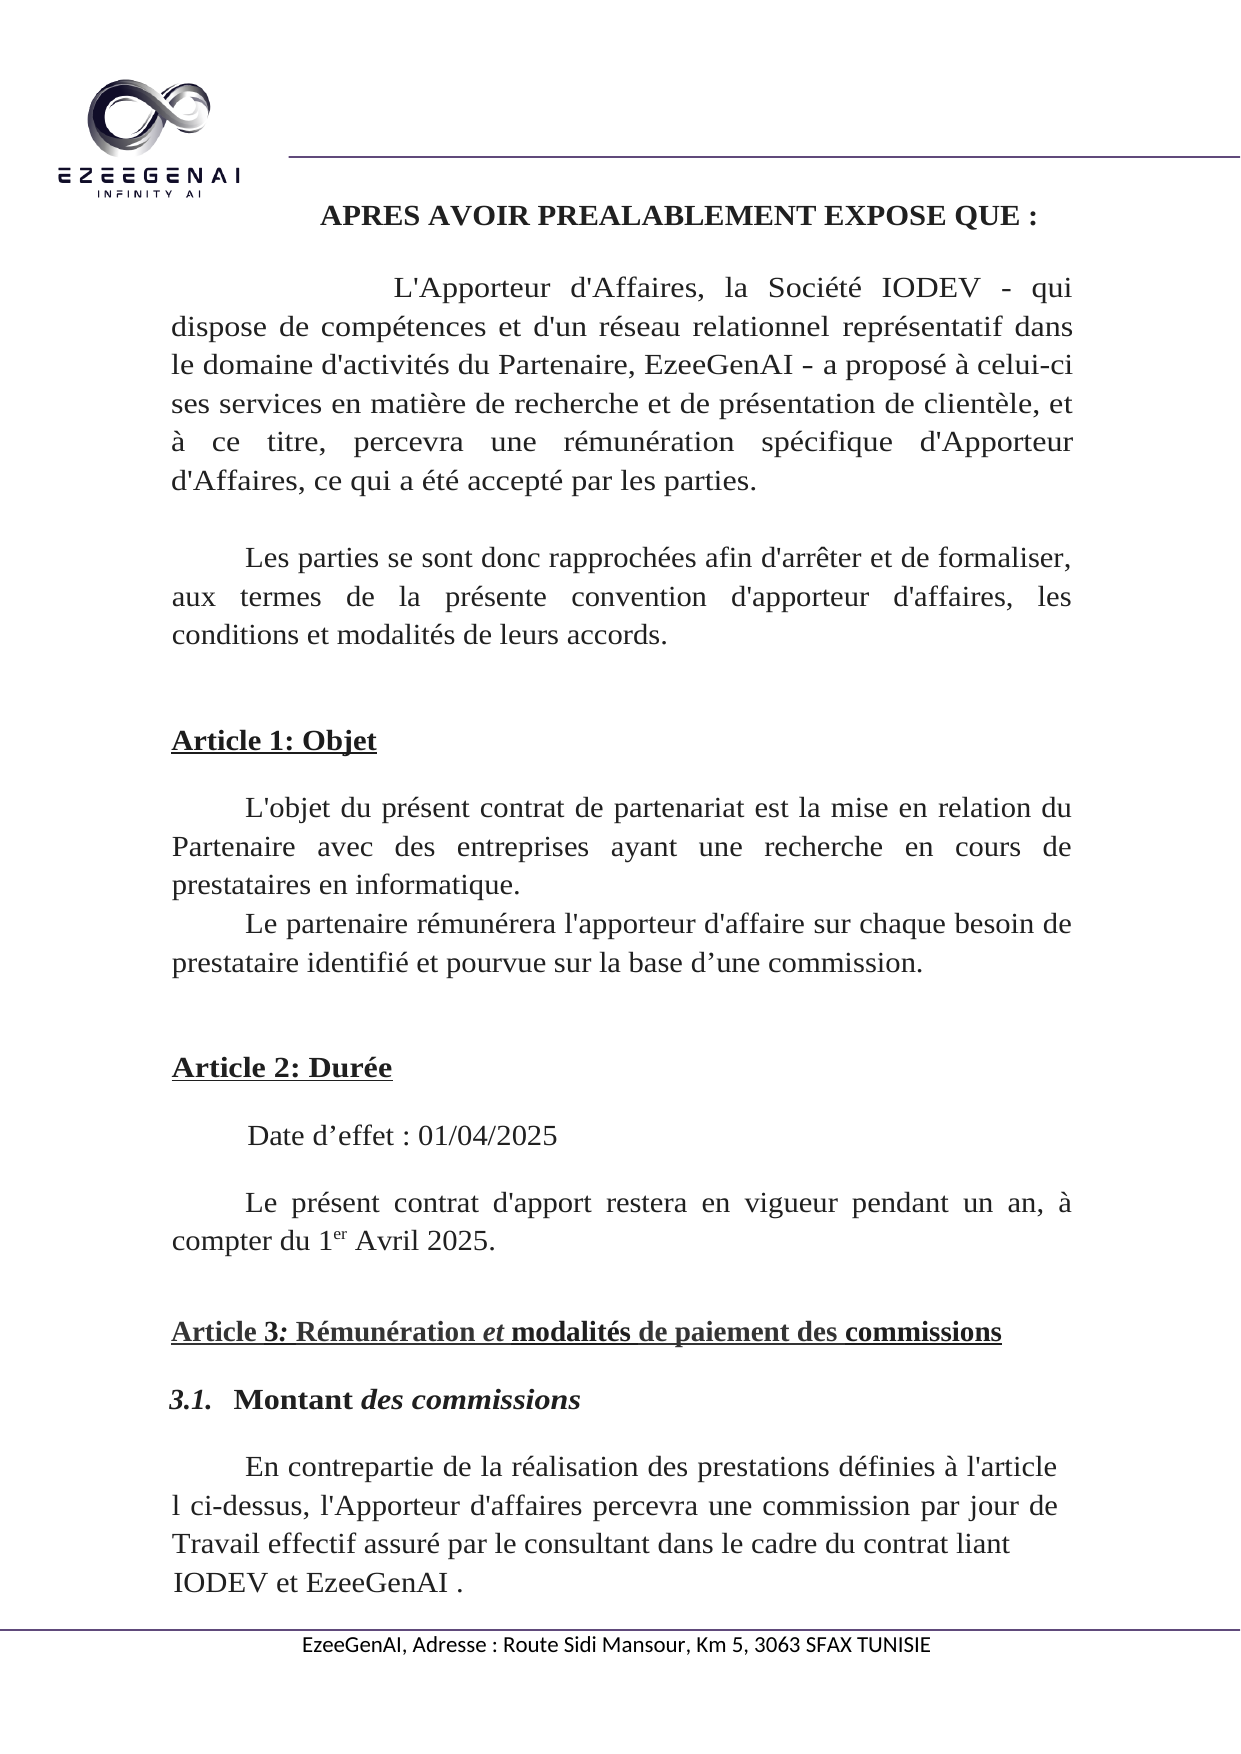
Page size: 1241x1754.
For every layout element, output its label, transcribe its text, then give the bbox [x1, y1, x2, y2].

text APRES AVOIR PREALABLEMENT EXPOSE QUE : [171, 198, 1075, 232]
text Le présent contrat d'apport restera en vigueur pendant un an, à compter du 1er Avril 2025. [172, 1185, 1073, 1257]
text L'Apporteur d'Affaires, la Société IODEV - qui dispose de compétences et d'un réseau relationnel représentatif dans le domaine d'activités du Partenaire, EzeeGenAI - a proposé à celui-ci ses services en matière de recherche et de présentation de clientèle, et à ce titre, percevra une rémunération spécifique d'Apporteur d'Affaires, ce qui a été accepté par les parties. [171, 270, 1073, 497]
text Article 2: Durée [171, 1051, 1075, 1084]
text Article 3: Rémunération et modalités de paiement des commissions [171, 1314, 1075, 1348]
list Montant des commissions [169, 1382, 1075, 1416]
text Article 1: Objet [171, 723, 1075, 757]
text Date d’effet : 01/04/2025 [247, 1118, 1075, 1151]
text Les parties se sont donc rapprochées afin d'arrêter et de formaliser, aux termes de la présente convention d'apporteur d'affaires, les conditions et modalités de leurs accords. [172, 540, 1073, 651]
text Le partenaire rémunérera l'apporteur d'affaire sur chaque besoin de prestataire identifié et pourvue sur la base d’une commission. [172, 906, 1073, 978]
text En contrepartie de la réalisation des prestations définies à l'article l ci-dessus, l'Apporteur d'affaires percevra une commission par jour de Travail effectif assuré par le consultant dans le cadre du contrat liant [172, 1449, 1059, 1560]
picture [9, 0, 289, 280]
text IODEV et EzeeGenAI . [172, 1565, 1059, 1599]
text L'objet du présent contrat de partenariat est la mise en relation du Partenaire avec des entreprises ayant une recherche en cours de prestataires en informatique. [172, 790, 1073, 901]
